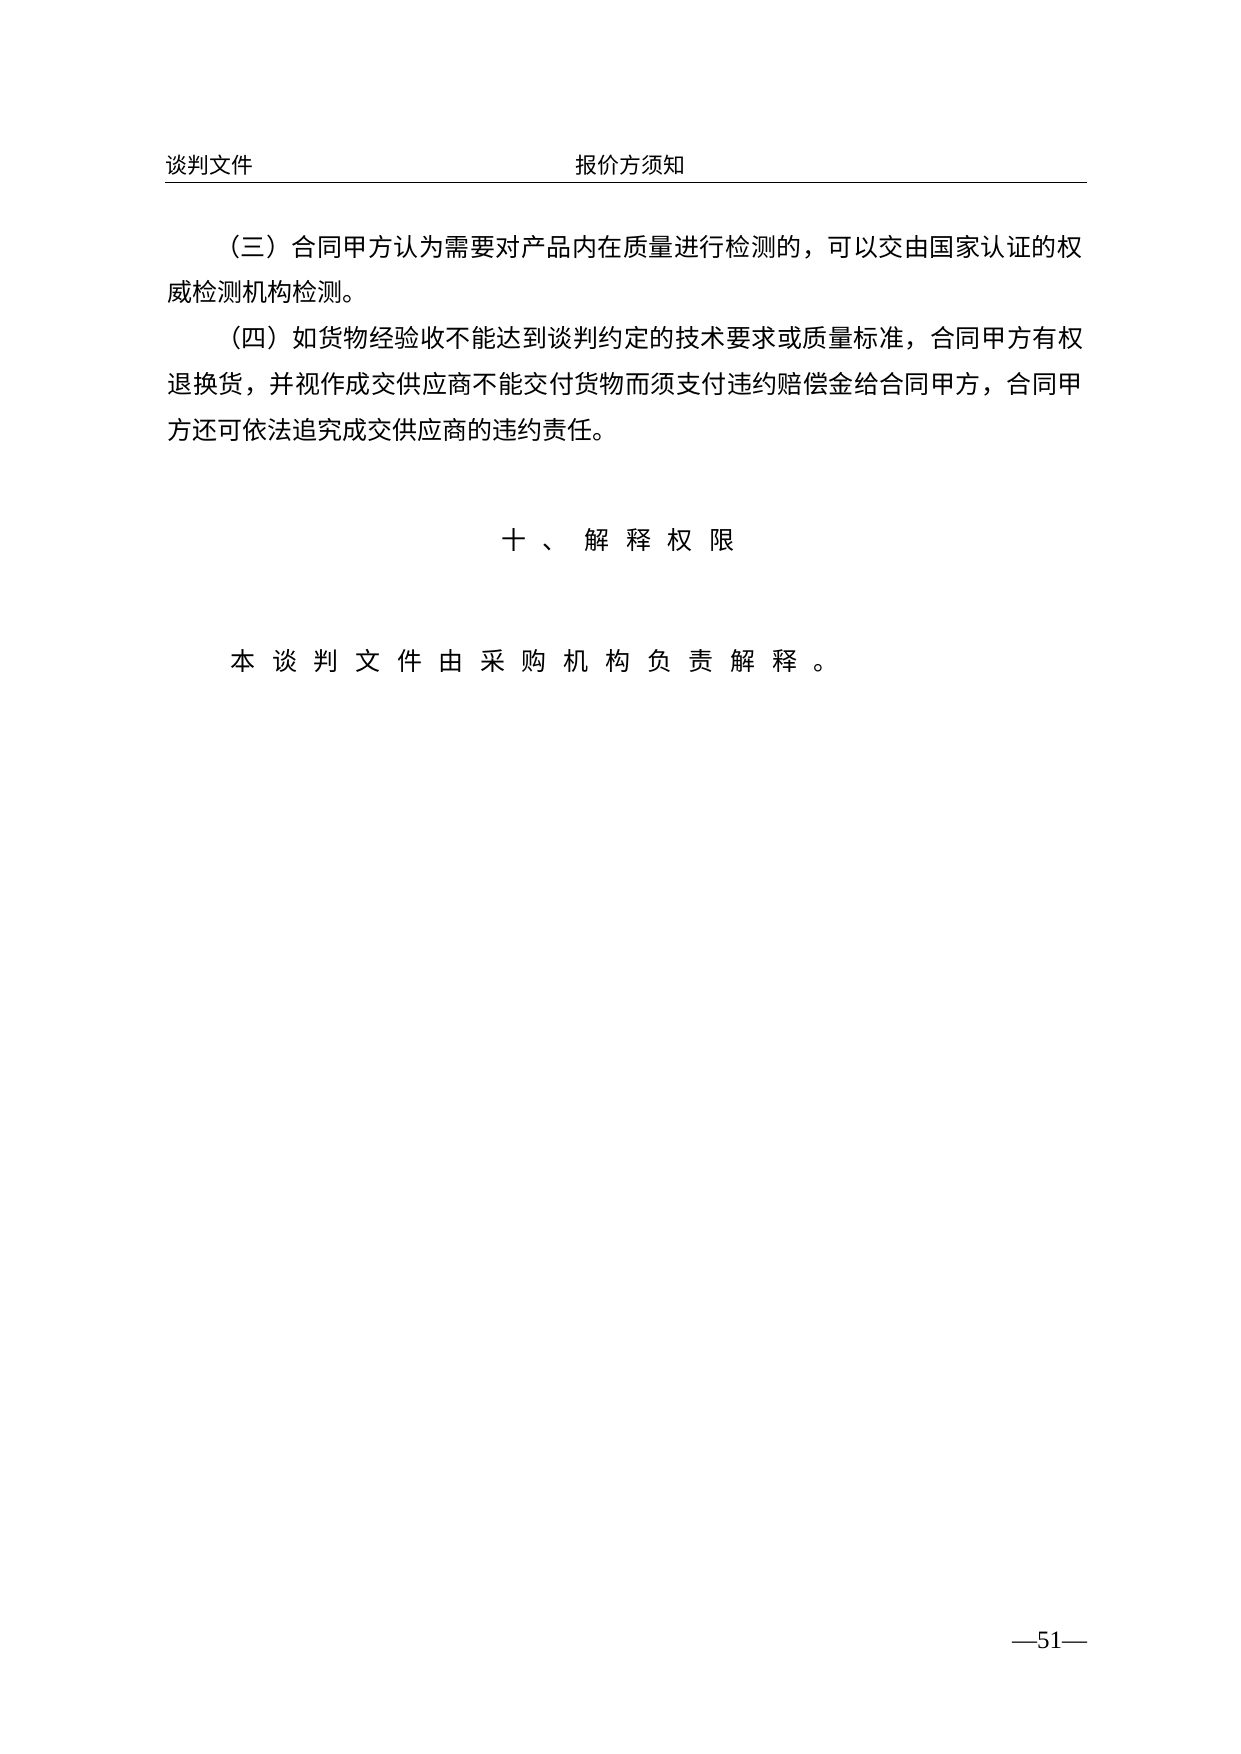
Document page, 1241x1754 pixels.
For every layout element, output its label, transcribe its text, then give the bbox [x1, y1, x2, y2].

text 本谈判文件由采购机构负责解释。 [168, 629, 1084, 690]
text 十、解释权限 [168, 509, 1084, 569]
text （四）如货物经验收不能达到谈判约定的技术要求或质量标准，合同甲方有权退换货，并视作成交供应商不能交付货物而须支付违约赔偿金给合同甲方，合同甲方还可依法追究成交供应商的违约责任。 [168, 311, 1084, 448]
text （三）合同甲方认为需要对产品内在质量进行检测的，可以交由国家认证的权威检测机构检测。 [168, 219, 1084, 311]
